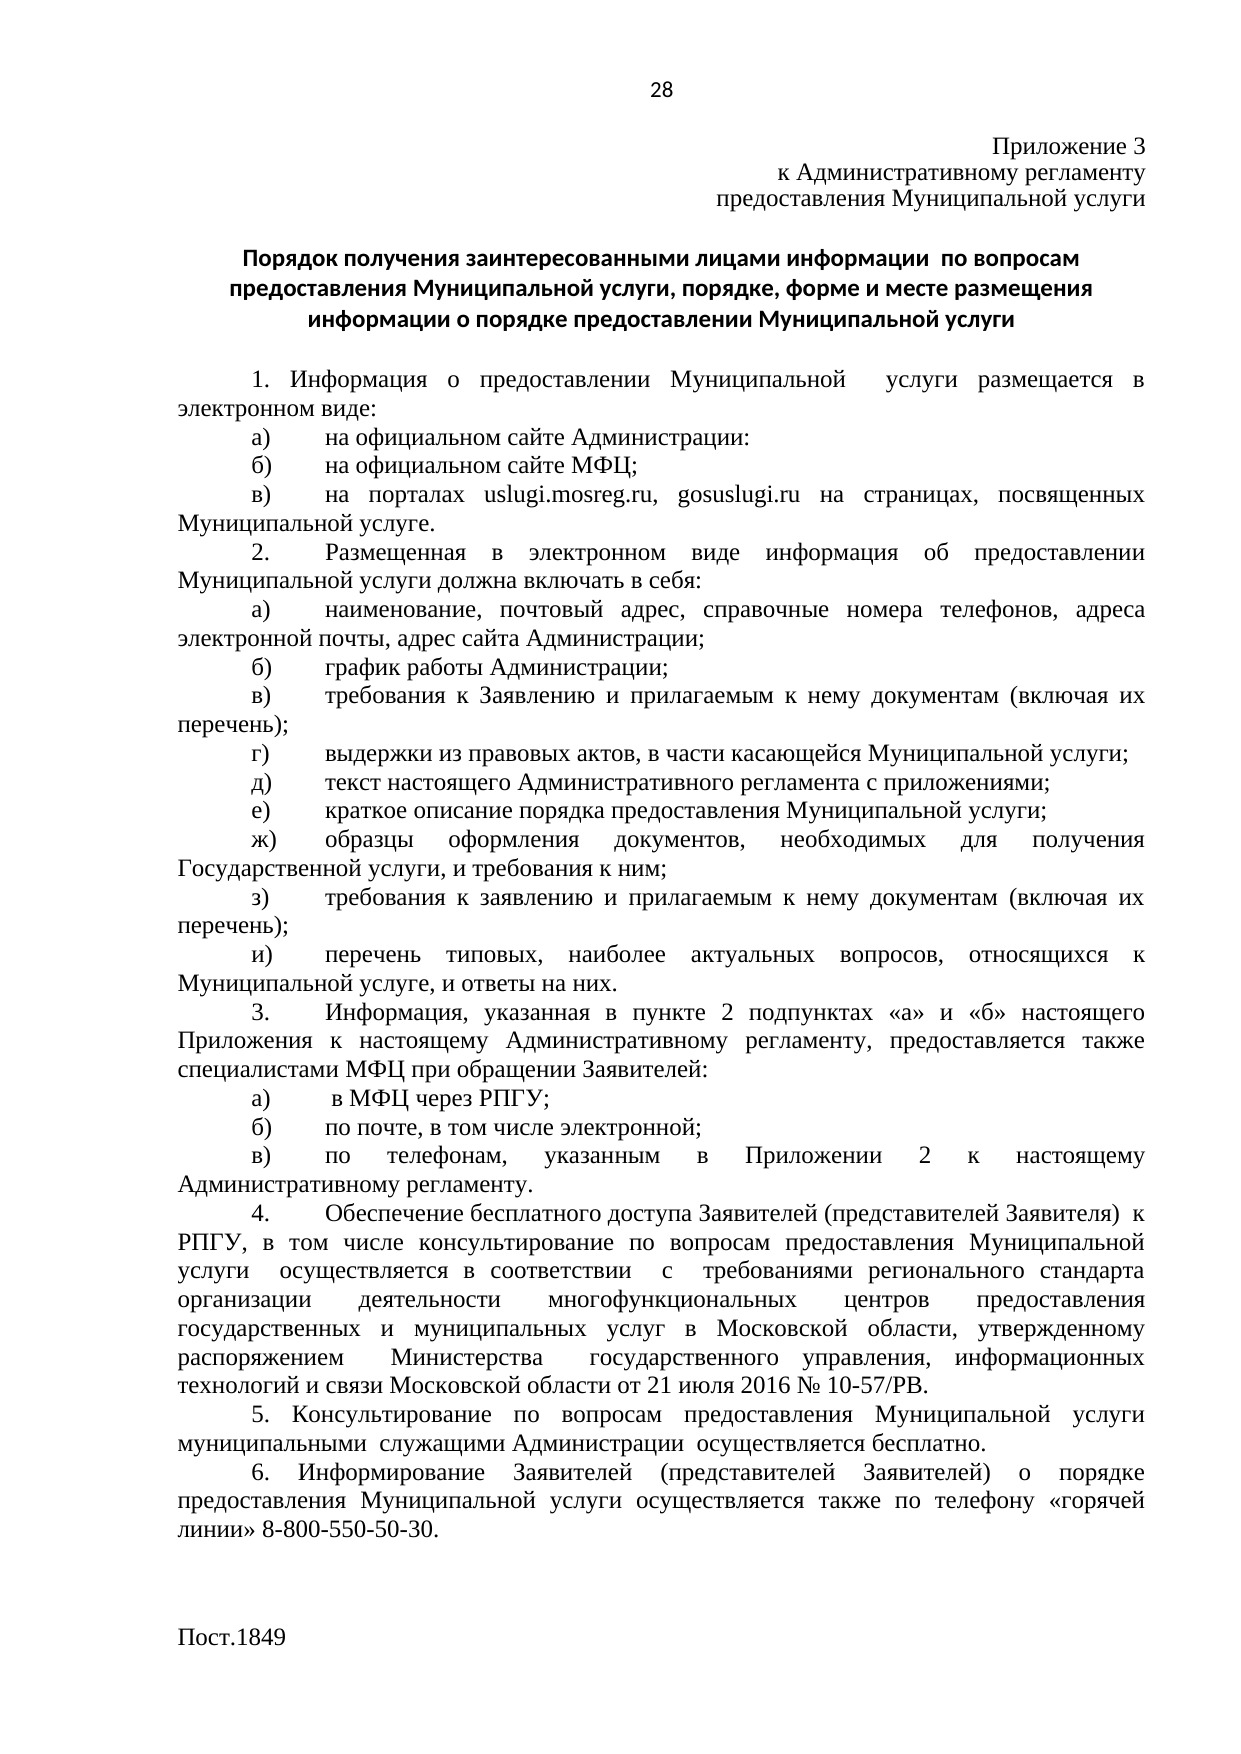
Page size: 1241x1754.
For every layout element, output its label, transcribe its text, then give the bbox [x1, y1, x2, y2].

text Приложение 3 [177, 131, 1146, 160]
text 5. Консультирование по вопросам предоставления Муниципальной услуги муниципальными служащими Администрации осуществляется бесплатно. [177, 1399, 1146, 1457]
text ж) образцы оформления документов, необходимых для получения Государственной услуги, и требования к ним; [177, 824, 1146, 882]
text б) график работы Администрации; [177, 652, 1146, 680]
text з) требования к заявлению и прилагаемым к нему документам (включая их перечень); [177, 882, 1146, 939]
text б) по почте, в том числе электронной; [177, 1112, 1146, 1140]
text в) требования к Заявлению и прилагаемым к нему документам (включая их перечень); [177, 680, 1146, 738]
text а) на официальном сайте Администрации: [177, 422, 1146, 450]
text 1. Информация о предоставлении Муниципальной услуги размещается в электронном виде: [177, 364, 1146, 422]
text и) перечень типовых, наиболее актуальных вопросов, относящихся к Муниципальной услуге, и ответы на них. [177, 939, 1146, 997]
text е) краткое описание порядка предоставления Муниципальной услуги; [177, 795, 1146, 824]
text предоставления Муниципальной услуги [177, 186, 1146, 211]
text 3. Информация, указанная в пункте 2 подпунктах «а» и «б» настоящего Приложения к настоящему Административному регламенту, предоставляется также специалистами МФЦ при обращении Заявителей: [177, 997, 1146, 1083]
text д) текст настоящего Административного регламента с приложениями; [177, 767, 1146, 795]
text а) в МФЦ через РПГУ; [177, 1083, 1146, 1112]
text в) на порталах uslugi.mosreg.ru, gosuslugi.ru на страницах, посвященных Муниципальной услуге. [177, 479, 1146, 537]
text 6. Информирование Заявителей (представителей Заявителей) о порядке предоставления Муниципальной услуги осуществляется также по телефону «горячей линии» 8-800-550-50-30. [177, 1457, 1146, 1543]
text 4. Обеспечение бесплатного доступа Заявителей (представителей Заявителя) к РПГУ, в том числе консультирование по вопросам предоставления Муниципальной услуги осуществляется в соответствии с требованиями регионального стандарта организации деятельности многофункциональных центров предоставления государственных и муниципальных услуг в Московской области, утвержденному распоряжением Министерства государственного управления, информационных технологий и связи Московской области от 21 июля 2016 № 10-57/РВ. [177, 1198, 1146, 1399]
text Порядок получения заинтересованными лицами информации по вопросам предоставления Муниципальной услуги, порядке, форме и месте размещения информации о порядке предоставлении Муниципальной услуги [177, 242, 1146, 333]
text г) выдержки из правовых актов, в части касающейся Муниципальной услуги; [177, 738, 1146, 767]
text к Административному регламенту [177, 160, 1146, 186]
text 2. Размещенная в электронном виде информация об предоставлении Муниципальной услуги должна включать в себя: [177, 537, 1146, 594]
text а) наименование, почтовый адрес, справочные номера телефонов, адреса электронной почты, адрес сайта Администрации; [177, 594, 1146, 652]
text б) на официальном сайте МФЦ; [177, 450, 1146, 479]
text в) по телефонам, указанным в Приложении 2 к настоящему Административному регламенту. [177, 1140, 1146, 1198]
